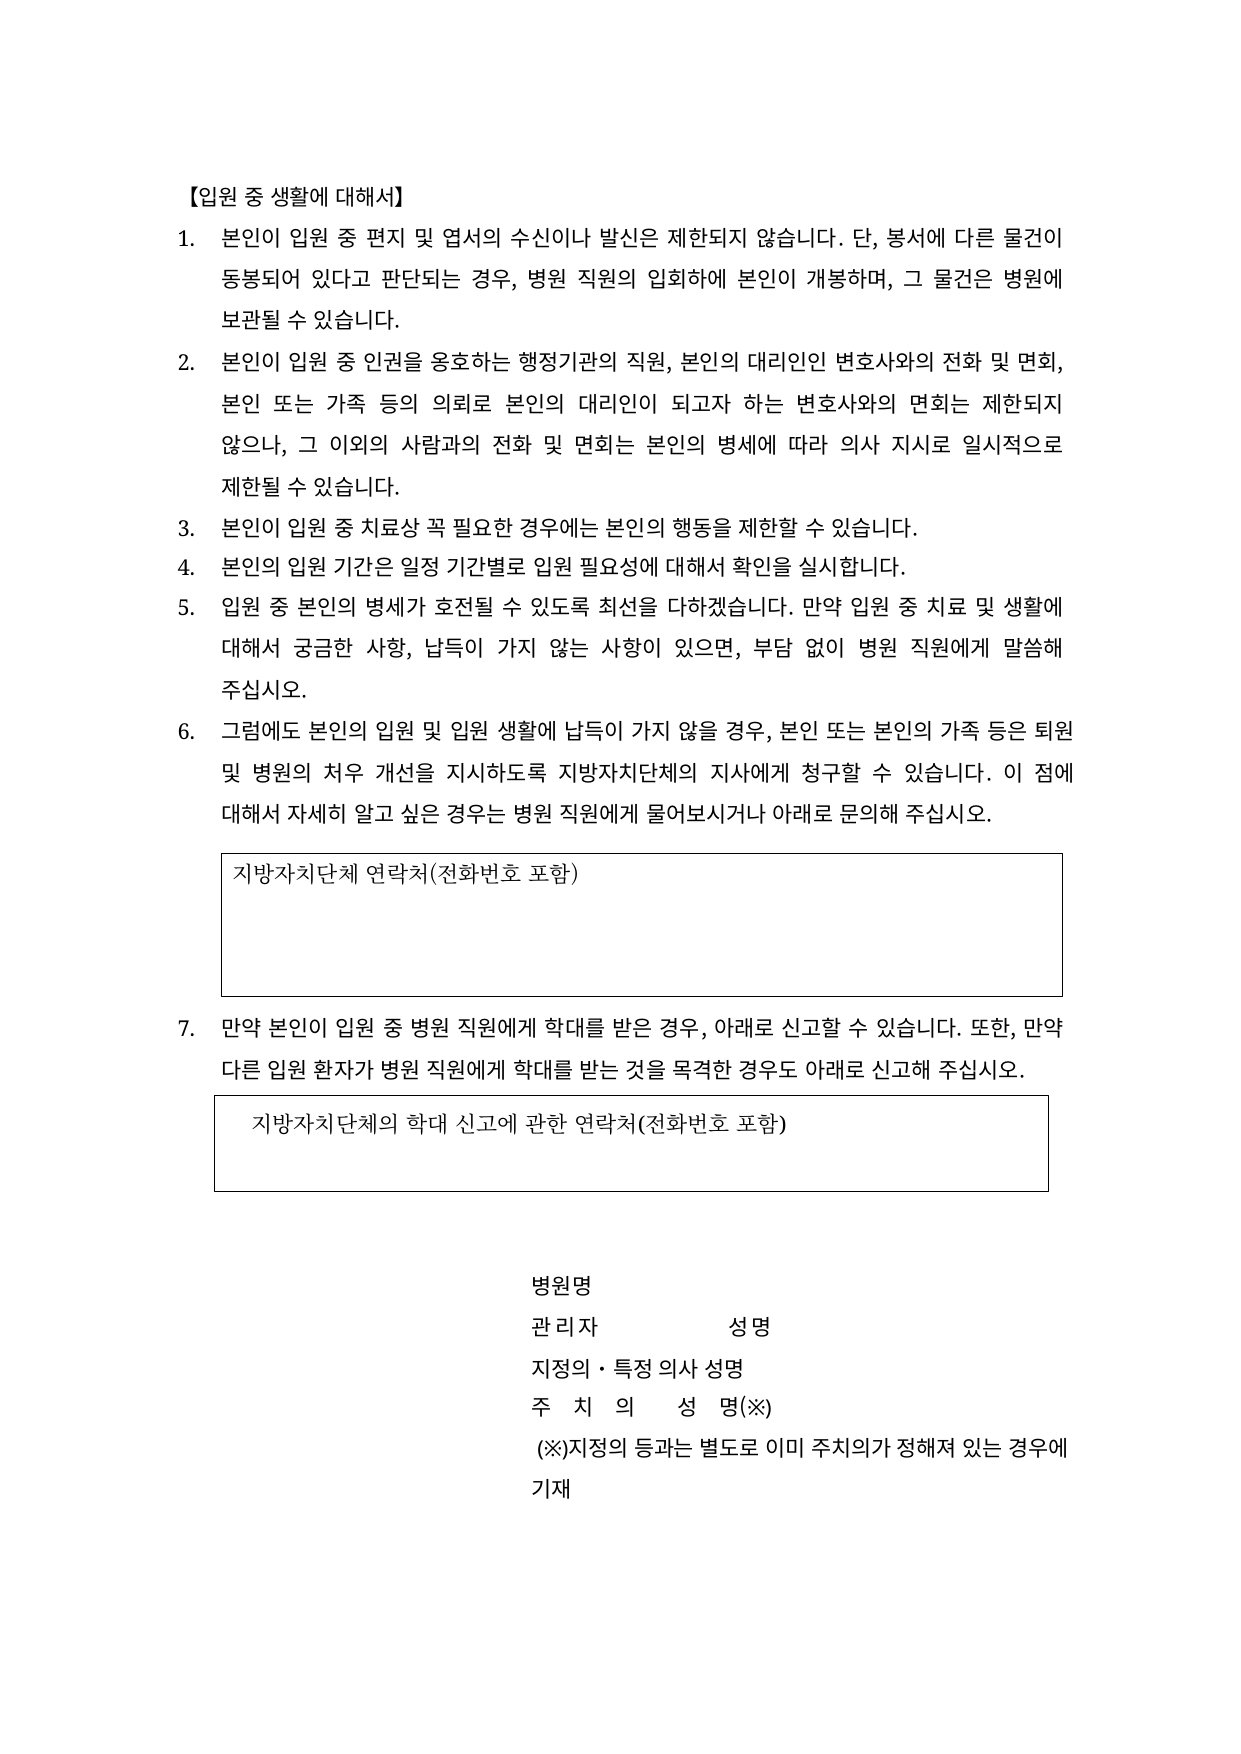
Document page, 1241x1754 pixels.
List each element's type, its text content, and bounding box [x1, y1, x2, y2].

list 본인이 입원 중 인권을 옹호하는 행정기관의 직원, 본인의 대리인인 변호사와의 전화 및 면회, 본인 또는 가족 등의 의뢰로 본인의 대리인이 되고자 하는 변호사와의 면회는 제한되지 않으나, 그 이외의 사람과의 전화 및 면회는 본인의 병세에 따라 의사 지시로 일시적으로 제한될 수 있습니다. [177, 345, 1064, 501]
list 본인의 입원 기간은 일정 기간별로 입원 필요성에 대해서 확인을 실시합니다. [177, 552, 1096, 581]
text 주 치 의 성 명(※) [532, 1393, 772, 1421]
list 입원 중 본인의 병세가 호전될 수 있도록 최선을 다하겠습니다. 만약 입원 중 치료 및 생활에 대해서 궁금한 사항, 납득이 가지 않는 사항이 있으면, 부담 없이 병원 직원에게 말씀해 주십시오. [177, 590, 1063, 704]
text (※)지정의 등과는 별도로 이미 주치의가 정해져 있는 경우에 기재 [532, 1431, 1068, 1504]
text 지정의・특정 의사 성명 [532, 1352, 801, 1383]
text 관리자 성명 [532, 1310, 772, 1342]
list 본인이 입원 중 치료상 꼭 필요한 경우에는 본인의 행동을 제한할 수 있습니다. [177, 511, 1063, 543]
text 병원명 [532, 1269, 772, 1300]
text 【입원 중 생활에 대해서】 [177, 180, 1096, 211]
list 만약 본인이 입원 중 병원 직원에게 학대를 받은 경우, 아래로 신고할 수 있습니다. 또한, 만약 다른 입원 환자가 병원 직원에게 학대를 받는 것을 목격한 경우도 아래로 신고해 주십시오. [177, 1011, 1064, 1084]
list 본인이 입원 중 편지 및 엽서의 수신이나 발신은 제한되지 않습니다. 단, 봉서에 다른 물건이 동봉되어 있다고 판단되는 경우, 병원 직원의 입회하에 본인이 개봉하며, 그 물건은 병원에 보관될 수 있습니다. [177, 221, 1064, 335]
list 그럼에도 본인의 입원 및 입원 생활에 납득이 가지 않을 경우, 본인 또는 본인의 가족 등은 퇴원 및 병원의 처우 개선을 지시하도록 지방자치단체의 지사에게 청구할 수 있습니다. 이 점에 대해서 자세히 알고 싶은 경우는 병원 직원에게 물어보시거나 아래로 문의해 주십시오. [177, 714, 1075, 829]
